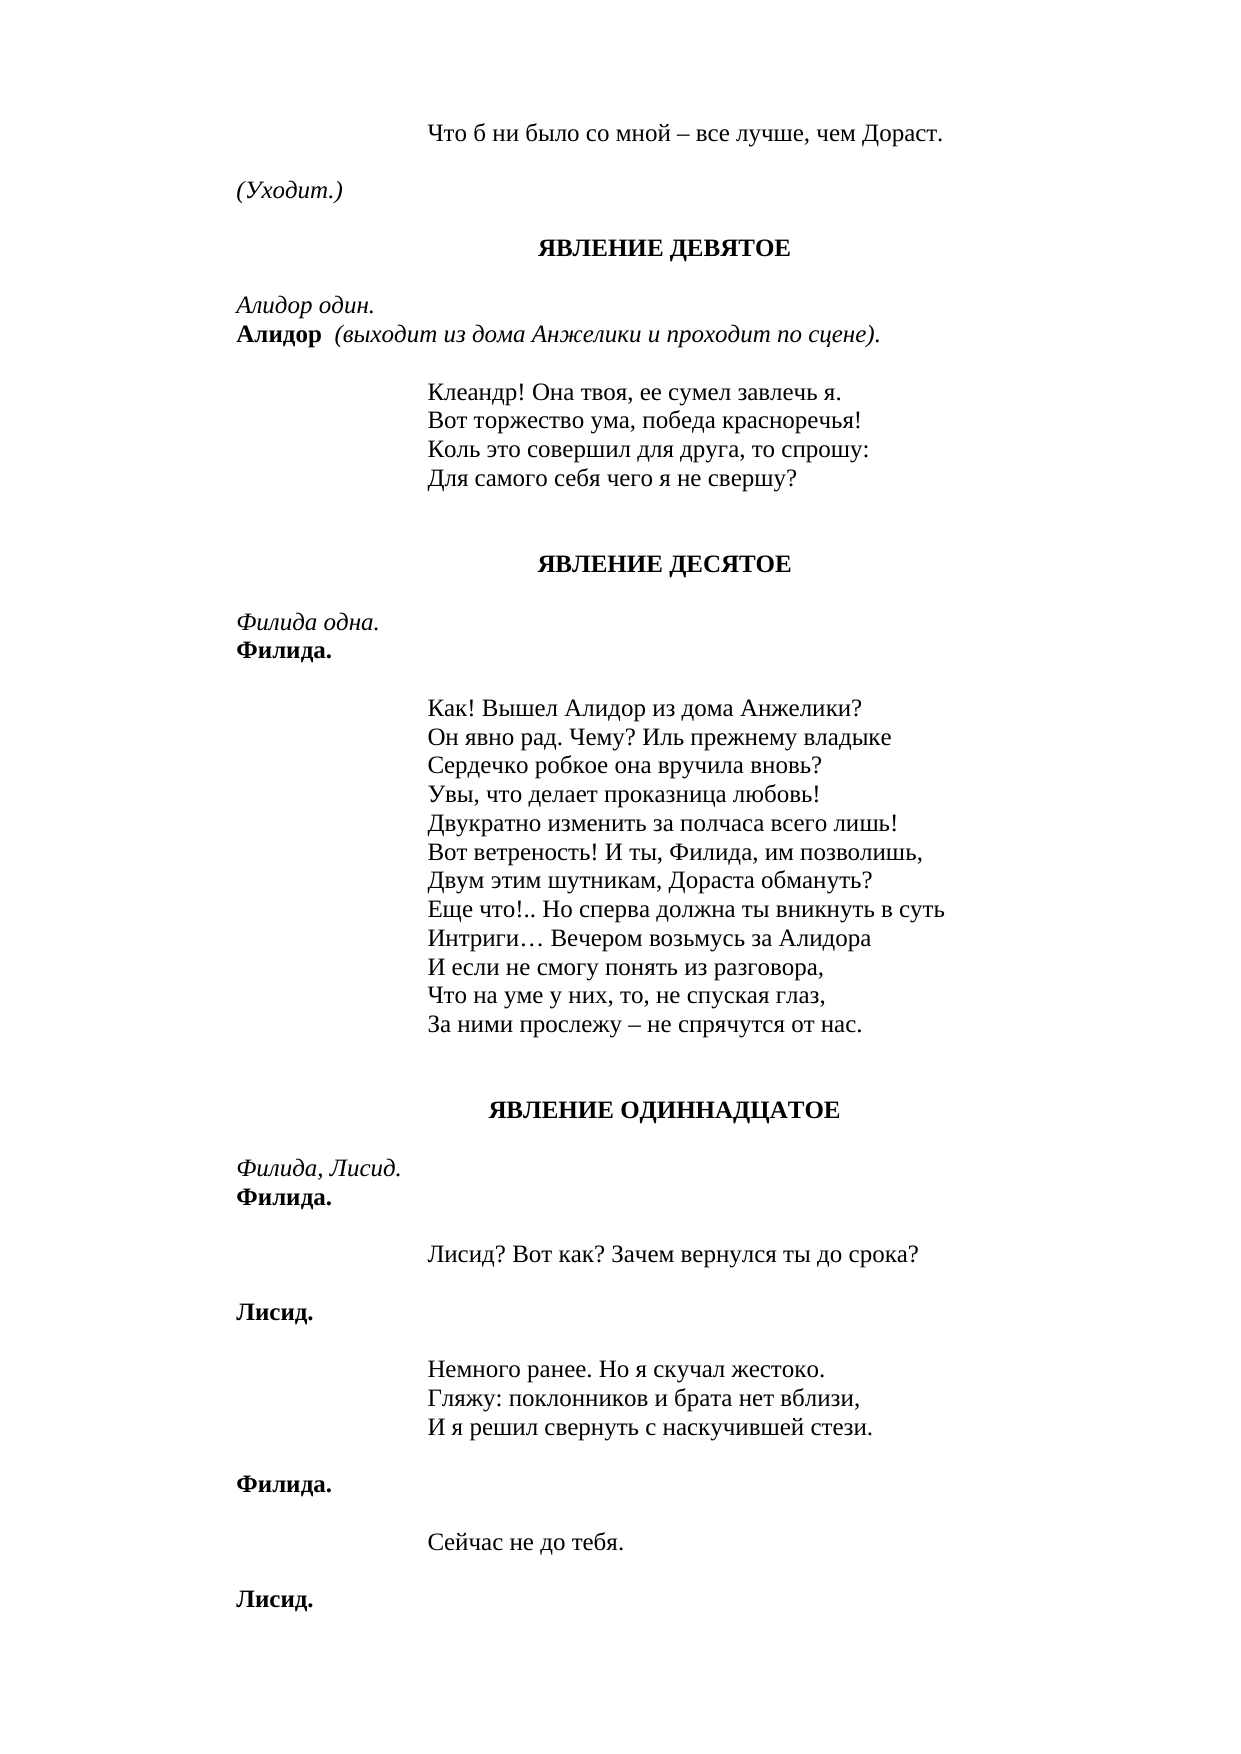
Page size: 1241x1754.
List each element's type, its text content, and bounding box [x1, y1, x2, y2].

text Сердечко робкое она вручила вновь? [386, 751, 1089, 779]
text Филида. [177, 1182, 1152, 1211]
text Клеандр! Она твоя, ее сумел завлечь я. [386, 377, 1089, 406]
text Интриги… Вечером возьмусь за Алидора [386, 923, 1089, 952]
subtitle ЯВЛЕНИЕ ДЕВЯТОЕ [177, 233, 1152, 262]
text Вот торжество ума, победа красноречья! [386, 406, 1089, 434]
text Для самого себя чего я не свершу? [386, 463, 1089, 492]
text Он явно рад. Чему? Иль прежнему владыке [386, 722, 1089, 751]
text Филида. [177, 636, 1152, 664]
subtitle ЯВЛЕНИЕ ОДИННАДЦАТОЕ [177, 1096, 1152, 1124]
text (Уходит.) [177, 176, 1152, 204]
text Лисид. [177, 1584, 1152, 1613]
text Сейчас не до тебя. [386, 1527, 1089, 1556]
text Что б ни было со мной – все лучше, чем Дораст. [386, 118, 1089, 147]
text Увы, что делает проказница любовь! [386, 779, 1089, 808]
text Алидор один. [177, 291, 1152, 319]
text И если не смогу понять из разговора, [386, 952, 1089, 981]
text Филида одна. [177, 607, 1152, 636]
text Двукратно изменить за полчаса всего лишь! [386, 808, 1089, 837]
text Что на уме у них, то, не спуская глаз, [386, 981, 1089, 1009]
text Лисид. [177, 1297, 1152, 1326]
subtitle ЯВЛЕНИЕ ДЕСЯТОЕ [177, 549, 1152, 578]
text Коль это совершил для друга, то спрошу: [386, 434, 1089, 463]
text Гляжу: поклонников и брата нет вблизи, [386, 1383, 1089, 1412]
text Филида, Лисид. [177, 1153, 1152, 1182]
text Лисид? Вот как? Зачем вернулся ты до срока? [386, 1239, 1089, 1268]
text Двум этим шутникам, Дораста обмануть? [386, 866, 1089, 894]
text Алидор (выходит из дома Анжелики и проходит по сцене). [177, 319, 1152, 348]
text И я решил свернуть с наскучившей стези. [386, 1412, 1089, 1441]
text Как! Вышел Алидор из дома Анжелики? [386, 693, 1089, 722]
text Филида. [177, 1469, 1152, 1498]
text Вот ветреность! И ты, Филида, им позволишь, [386, 837, 1089, 866]
text Еще что!.. Но сперва должна ты вникнуть в суть [386, 894, 1089, 923]
text За ними прослежу – не спрячутся от нас. [386, 1009, 1089, 1038]
text Немного ранее. Но я скучал жестоко. [386, 1354, 1089, 1383]
